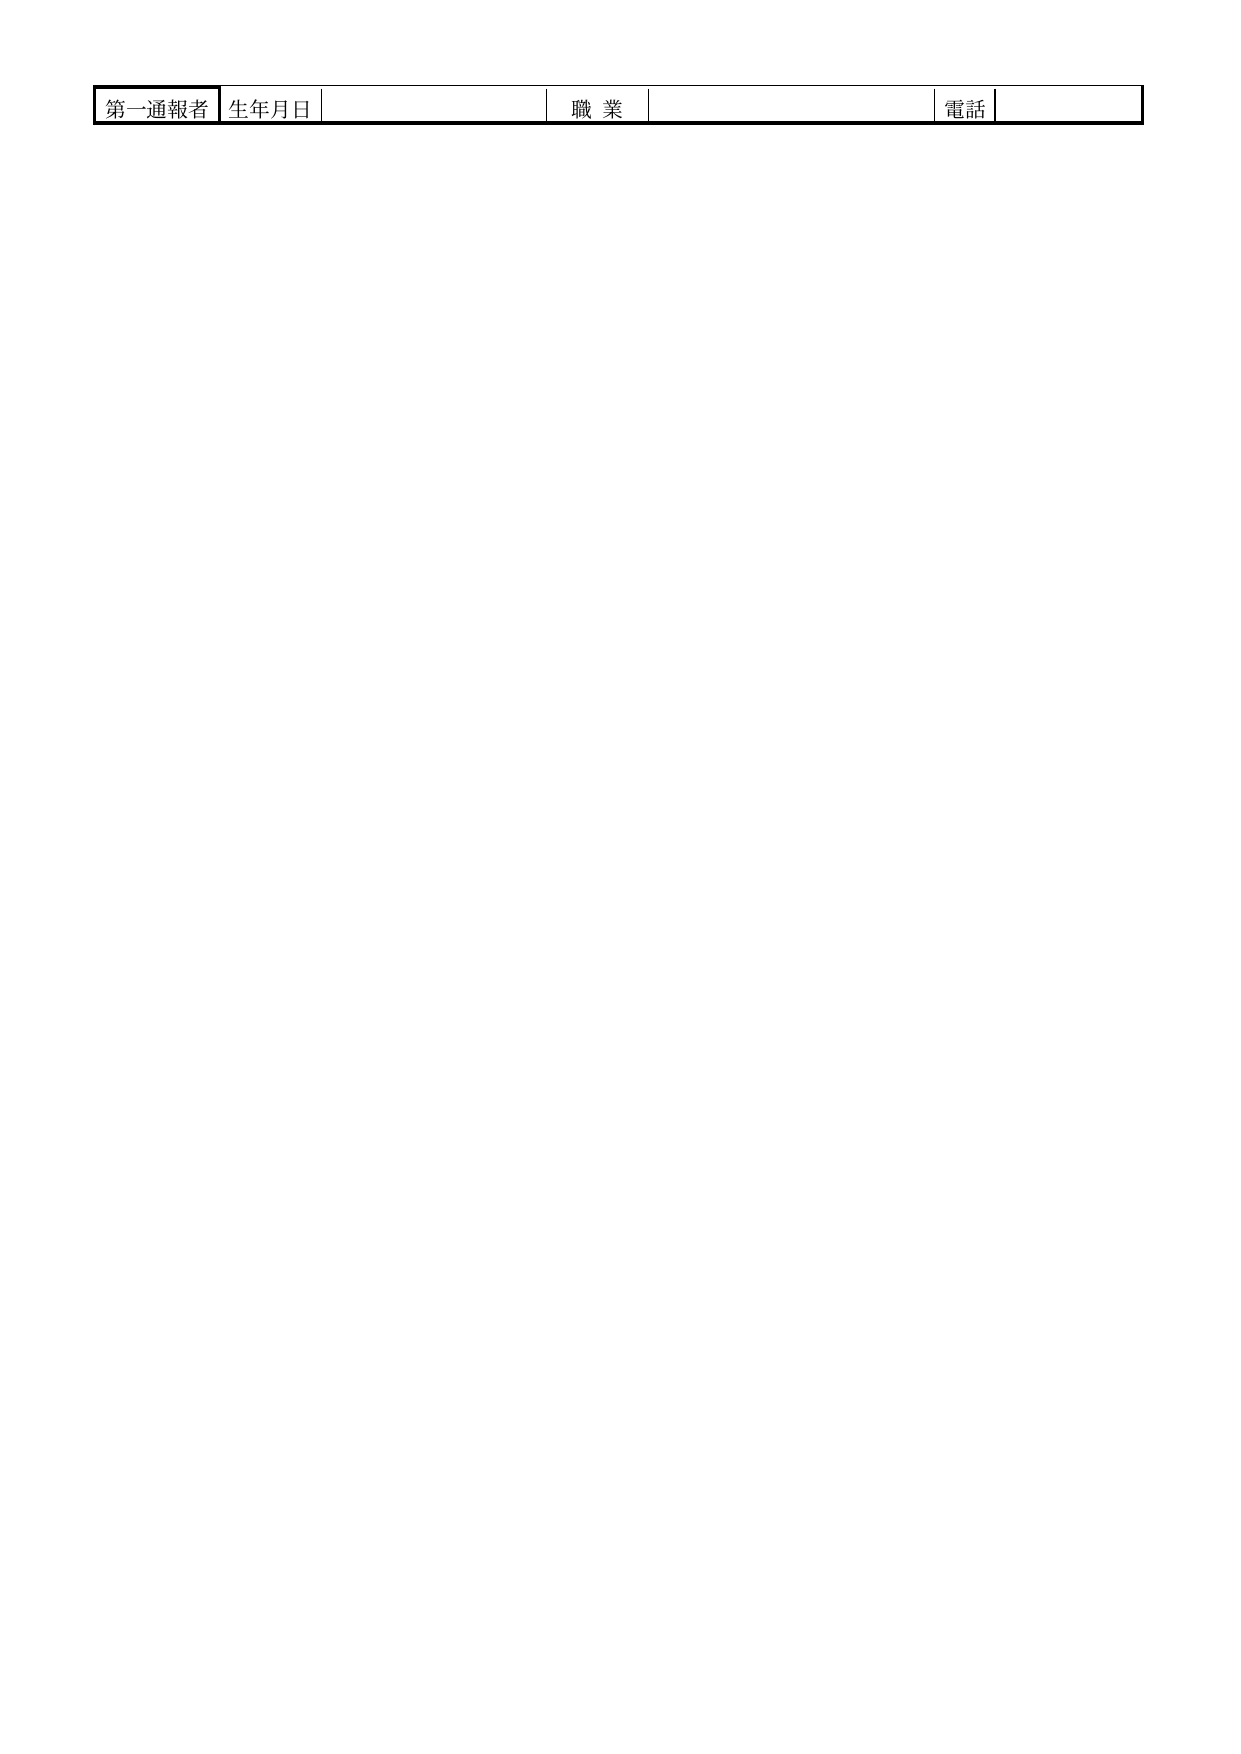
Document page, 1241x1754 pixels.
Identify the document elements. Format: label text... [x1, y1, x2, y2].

table_cell 電話 [935, 86, 995, 121]
table_cell [995, 86, 1141, 121]
table_cell 生年月日 [221, 86, 321, 121]
table_cell [321, 86, 546, 121]
table_cell [649, 86, 935, 121]
table_cell 第一通報者 [96, 89, 218, 121]
table_cell 職業 [546, 86, 649, 121]
